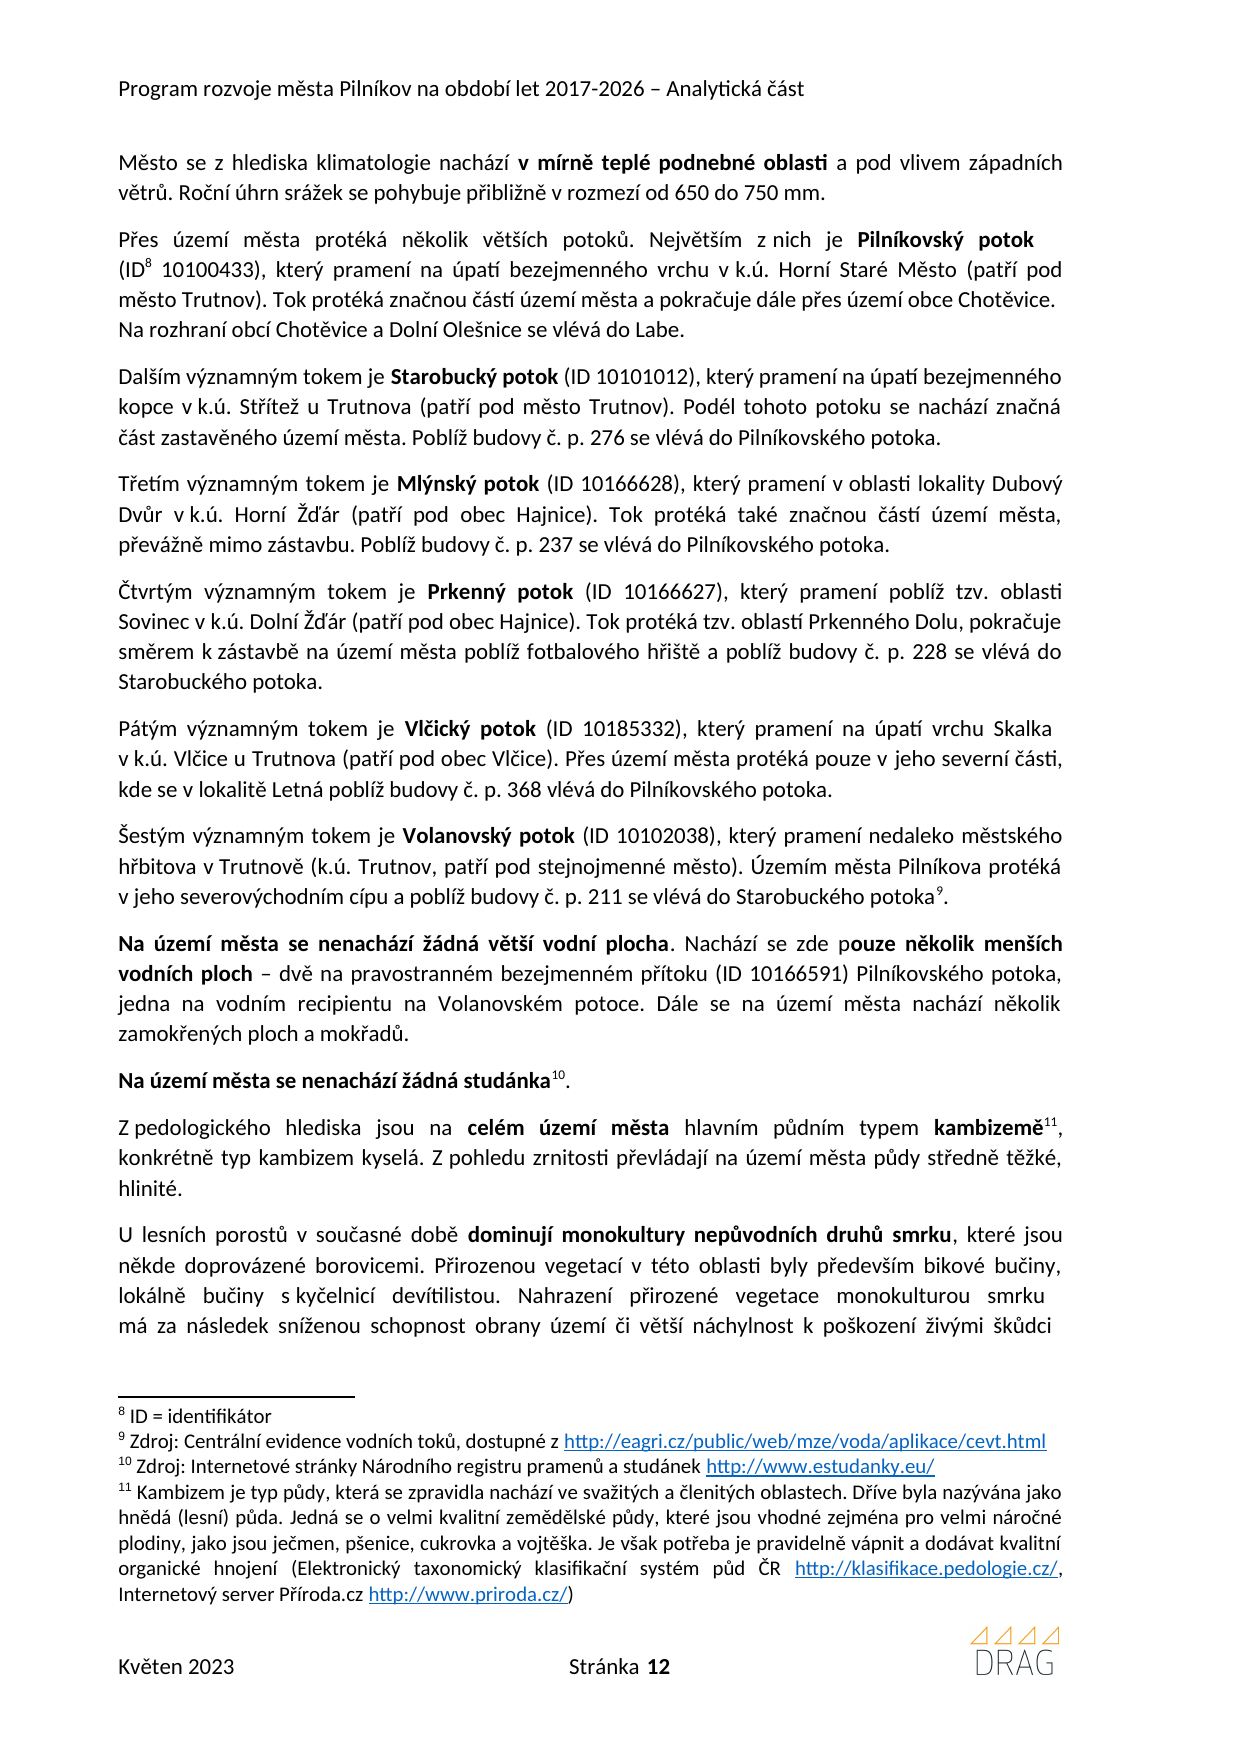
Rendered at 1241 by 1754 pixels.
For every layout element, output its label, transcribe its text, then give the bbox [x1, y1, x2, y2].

picture [970, 1626, 1059, 1675]
text Z pedologického hlediska jsou na celém území města hlavním půdním typem kambizemě, konkrétně typ kambizem kyselá. Z pohledu zrnitosti převládají na území města půdy středně těžké, hlinité. [118, 1113, 1063, 1202]
text Čtvrtým významným tokem je Prkenný potok (ID 10166627), který pramení poblíž tzv. oblasti Sovinec v k.ú. Dolní Žďár (patří pod obec Hajnice). Tok protéká tzv. oblastí Prkenného Dolu, pokračuje směrem k zástavbě na území města poblíž fotbalového hřiště a poblíž budovy č. p. 228 se vlévá do Starobuckého potoka. [118, 577, 1063, 696]
text Pátým významným tokem je Vlčický potok (ID 10185332), který pramení na úpatí vrchu Skalka v k.ú. Vlčice u Trutnova (patří pod obec Vlčice). Přes území města protéká pouze v jeho severní části, kde se v lokalitě Letná poblíž budovy č. p. 368 vlévá do Pilníkovského potoka. [118, 714, 1063, 803]
text Přes území města protéká několik větších potoků. Největším z nich je Pilníkovský potok (ID 10100433), který pramení na úpatí bezejmenného vrchu v k.ú. Horní Staré Město (patří pod město Trutnov). Tok protéká značnou částí území města a pokračuje dále přes území obce Chotěvice. Na rozhraní obcí Chotěvice a Dolní Olešnice se vlévá do Labe. [118, 225, 1063, 343]
text Na území města se nenachází žádná větší vodní plocha. Nachází se zde pouze několik menších vodních ploch – dvě na pravostranném bezejmenném přítoku (ID 10166591) Pilníkovského potoka, jedna na vodním recipientu na Volanovském potoce. Dále se na území města nachází několik zamokřených ploch a mokřadů. [118, 929, 1063, 1048]
text Šestým významným tokem je Volanovský potok (ID 10102038), který pramení nedaleko městského hřbitova v Trutnově (k.ú. Trutnov, patří pod stejnojmenné město). Územím města Pilníkova protéká v jeho severovýchodním cípu a poblíž budovy č. p. 211 se vlévá do Starobuckého potoka. [118, 822, 1063, 910]
text Třetím významným tokem je Mlýnský potok (ID 10166628), který pramení v oblasti lokality Dubový Dvůr v k.ú. Horní Žďár (patří pod obec Hajnice). Tok protéká také značnou částí území města, převážně mimo zástavbu. Poblíž budovy č. p. 237 se vlévá do Pilníkovského potoka. [118, 469, 1063, 558]
text Dalším významným tokem je Starobucký potok (ID 10101012), který pramení na úpatí bezejmenného kopce v k.ú. Střítež u Trutnova (patří pod město Trutnov). Podél tohoto potoku se nachází značná část zastavěného území města. Poblíž budovy č. p. 276 se vlévá do Pilníkovského potoka. [118, 362, 1063, 451]
text Na území města se nenachází žádná studánka. [118, 1066, 1063, 1094]
text Město se z hlediska klimatologie nachází v mírně teplé podnebné oblasti a pod vlivem západních větrů. Roční úhrn srážek se pohybuje přibližně v rozmezí od 650 do 750 mm. [118, 148, 1063, 206]
